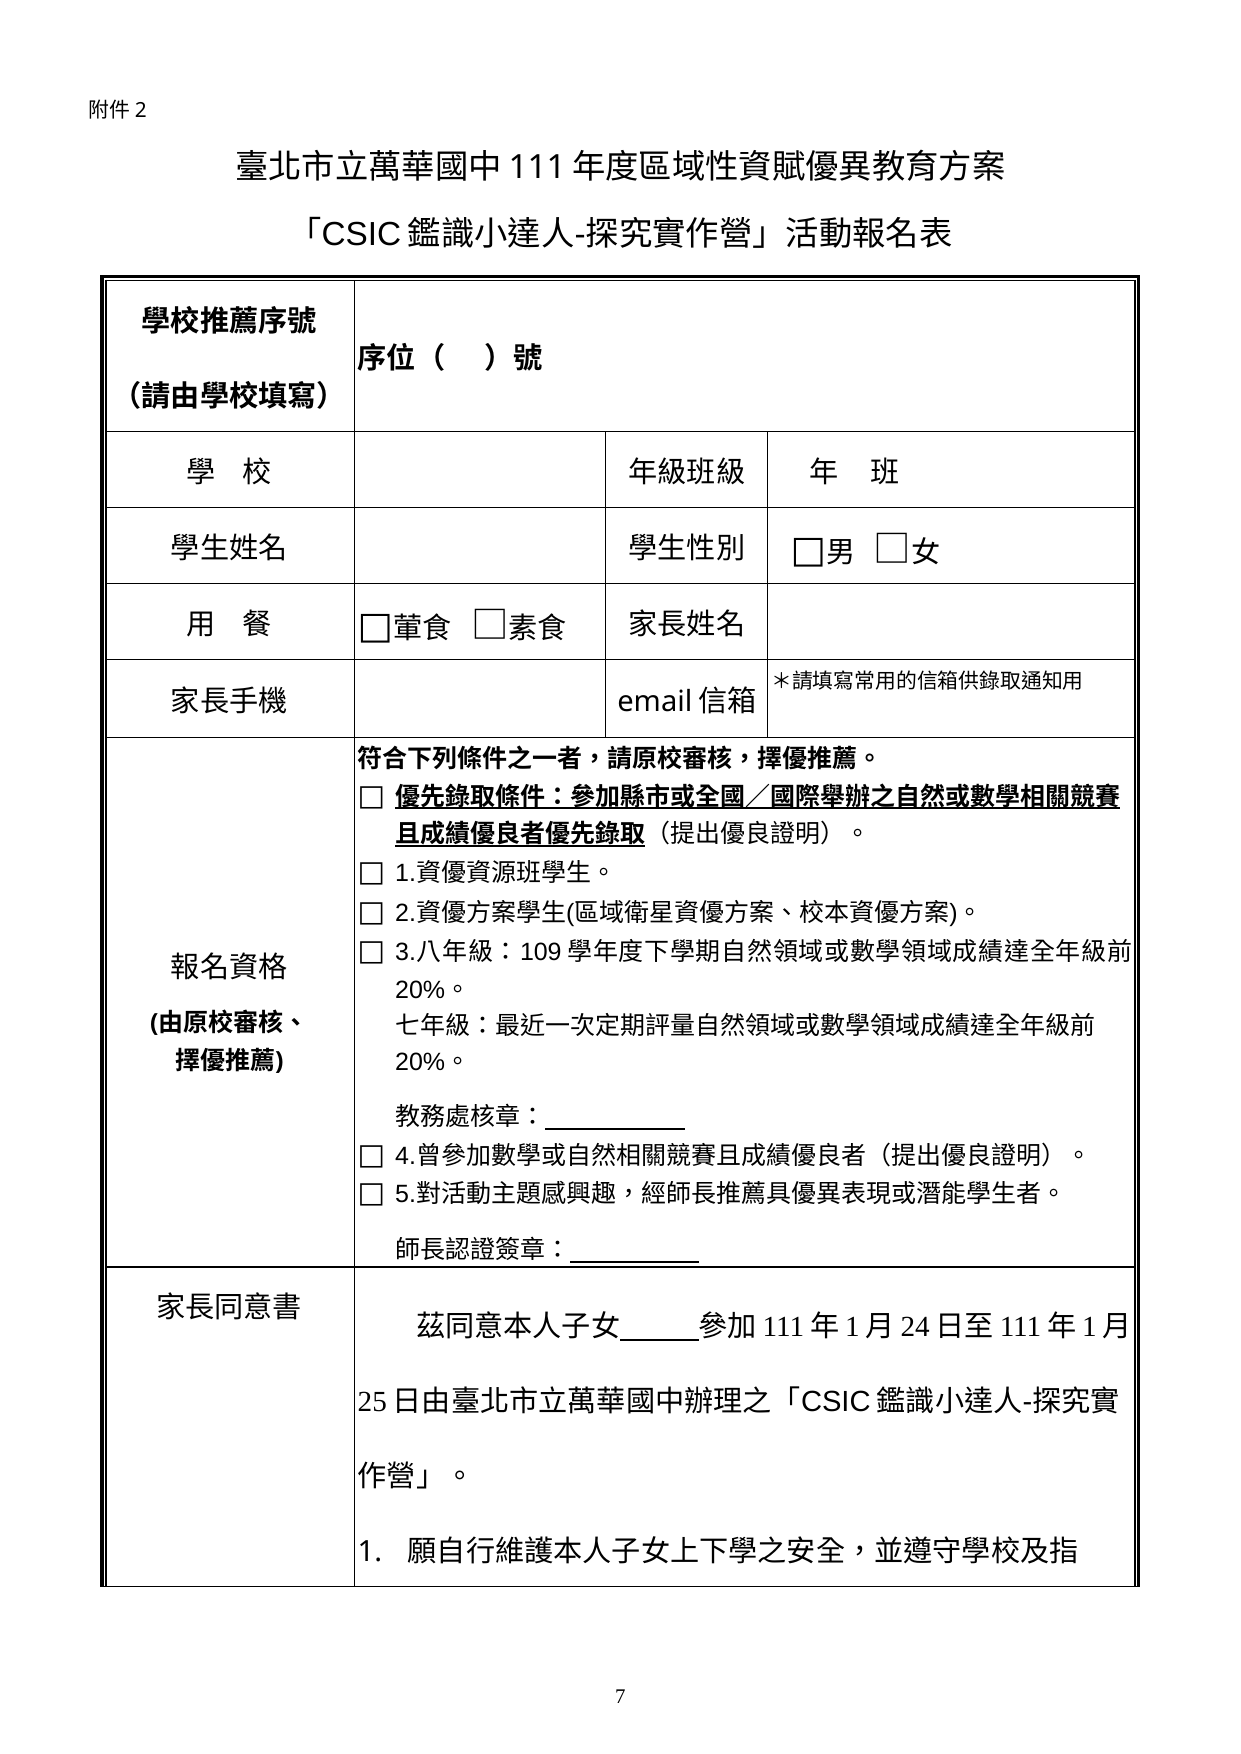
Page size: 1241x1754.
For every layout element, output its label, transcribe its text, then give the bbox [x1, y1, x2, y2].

table_cell 家長同意書 [107, 1268, 354, 1586]
table_cell □男 □女 [768, 508, 1134, 583]
table_cell 學生性別 [606, 508, 767, 583]
table_cell 報名資格 (由原校審核、 擇優推薦) [107, 738, 354, 1266]
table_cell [355, 1268, 1134, 1586]
table_cell 學生姓名 [107, 508, 354, 583]
table_cell [355, 660, 605, 737]
table_cell □葷食 □素食 [355, 584, 605, 659]
table_cell 學 校 [107, 432, 354, 507]
table_cell 年級班級 [606, 432, 767, 507]
table_cell email信箱 [606, 660, 767, 737]
text 臺北市立萬華國中111年度區域性資賦優異教育方案 [89, 127, 1152, 202]
table_cell 年 班 [768, 432, 1134, 507]
table_cell [355, 432, 605, 507]
table_cell 用 餐 [107, 584, 354, 659]
table_header 學校推薦序號 （請由學校填寫） [107, 281, 354, 431]
table_cell ＊請填寫常用的信箱供錄取通知用 [768, 660, 1134, 737]
table_cell 家長手機 [107, 660, 354, 737]
table_cell [355, 508, 605, 583]
text 「CSIC鑑識小達人-探究實作營」活動報名表 [89, 202, 1152, 256]
table_cell [768, 584, 1134, 659]
table_header 序位（ ）號 [355, 281, 1134, 431]
table_cell 符合下列條件之一者，請原校審核，擇優推薦。 優先錄取條件：參加縣市或全國∕國際舉辦之自然或數學相關競賽且成績優良者優先錄取（提出優良證明）。 1.資優資源班學生。 2.資優方案學生(區域衛星資優方案、校本資優方案)。 3.八年級：109學年度下學期自然領域或數學領域成績達全年級前20%。 七年級：最近一次定期評量自然領域或數學領域成績達全年級前20%。 教務處核章： 4.曾參加數學或自然相關競賽且成績優良者（提出優良證明）。 5.對活動主題感興趣，經師長推薦具優異表現或潛能學生者。 師長認證簽章： [355, 738, 1134, 1266]
text 附件2 [89, 89, 1152, 127]
table_cell 家長姓名 [606, 584, 767, 659]
